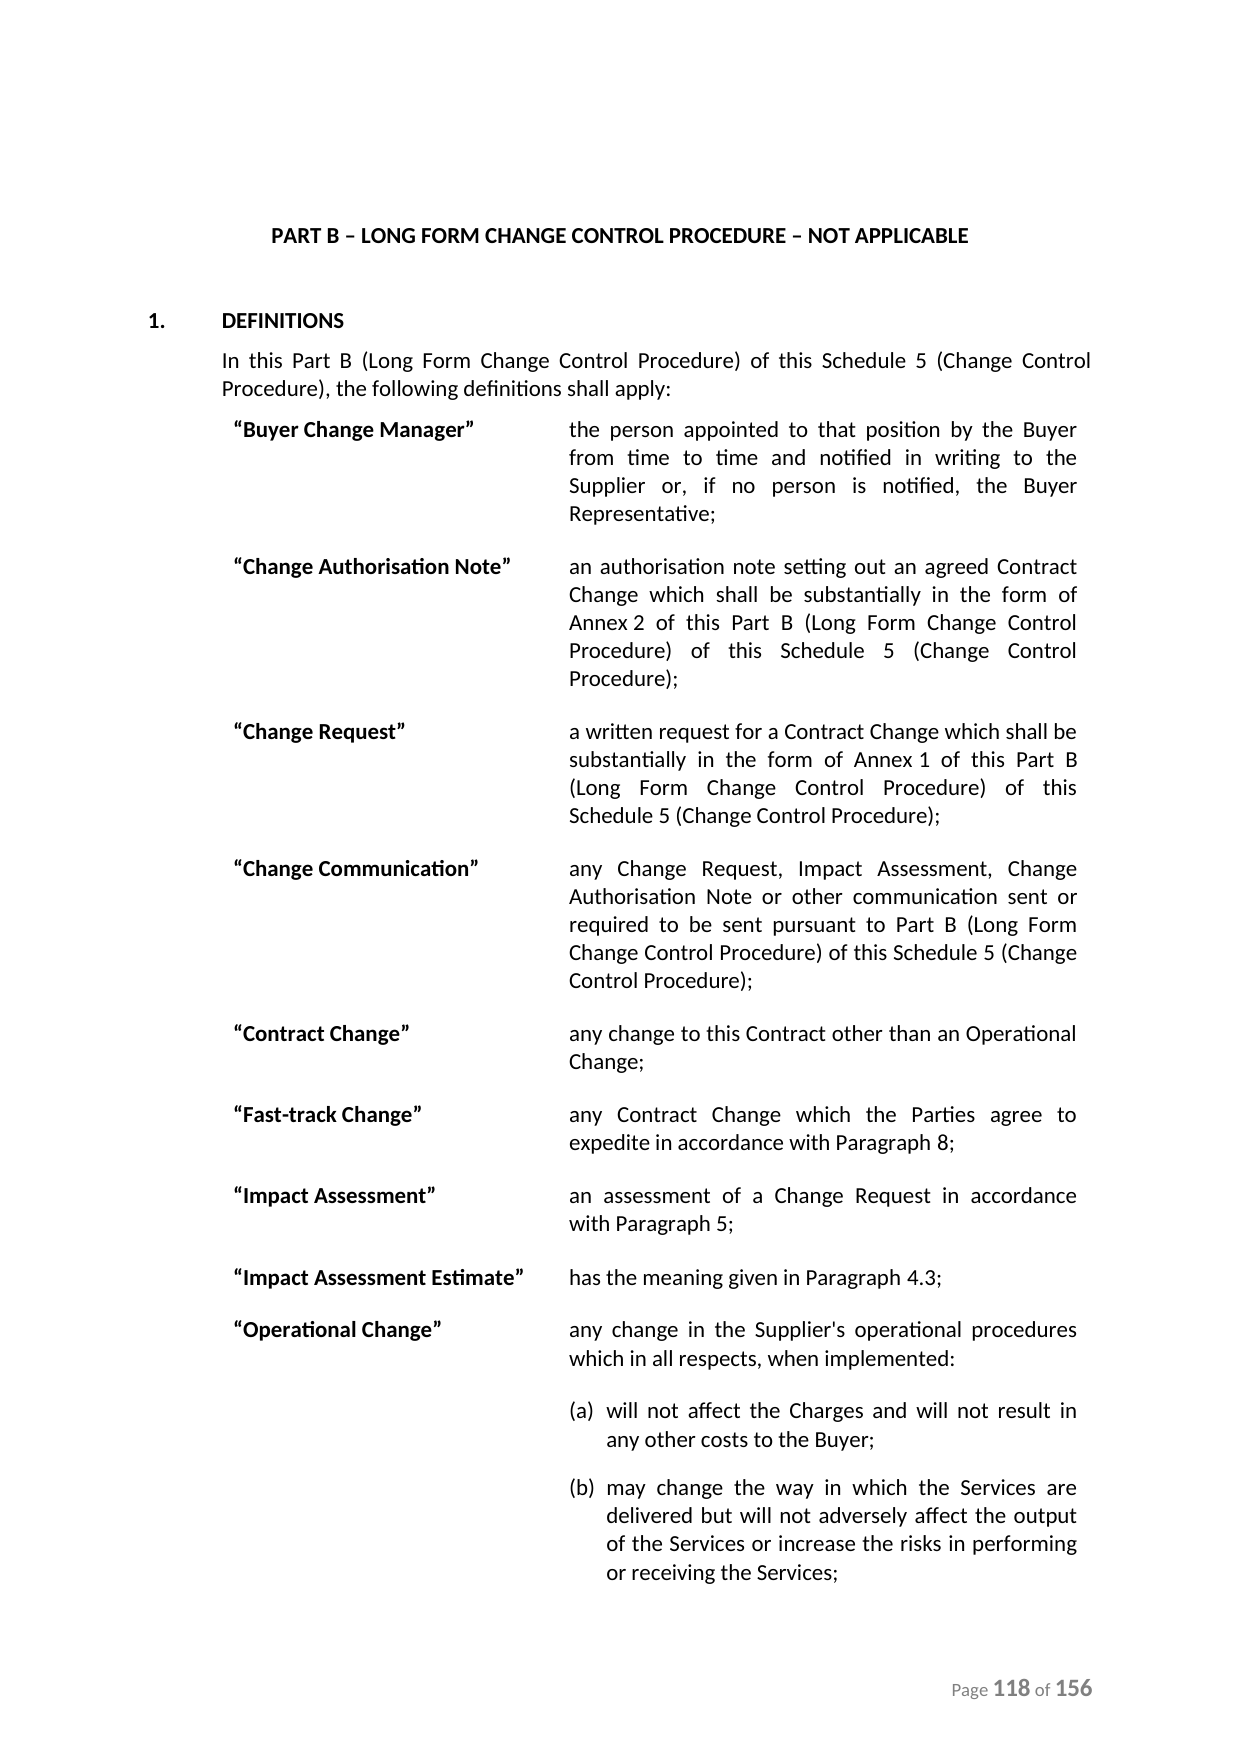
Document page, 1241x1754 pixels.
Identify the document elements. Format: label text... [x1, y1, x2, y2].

table_cell an authorisation note setting out an agreed Contract Change which shall be substantially in the form of Annex 2 of this Part B (Long Form Change Control Procedure) of this Schedule 5 (Change Control Procedure); [558, 552, 1089, 717]
table_cell “Change Authorisation Note” [222, 552, 558, 717]
table_cell “Fast-track Change” [222, 1101, 558, 1182]
table_cell any change to this Contract other than an Operational Change; [558, 1020, 1089, 1101]
table_cell “Impact Assessment” [222, 1182, 558, 1263]
table_cell an assessment of a Change Request in accordance with Paragraph 5; [558, 1182, 1089, 1263]
table_cell “Change Request” [222, 717, 558, 854]
table_cell any Change Request, Impact Assessment, Change Authorisation Note or other communication sent or required to be sent pursuant to Part B (Long Form Change Control Procedure) of this Schedule 5 (Change Control Procedure); [558, 854, 1089, 1019]
table_header the person appointed to that position by the Buyer from time to time and notified in writing to the Supplier or, if no person is notified, the Buyer Representative; [558, 415, 1089, 552]
list DEFINITIONS [148, 306, 1092, 334]
text PART B – LONG FORM CHANGE CONTROL PROCEDURE – NOT APPLICABLE [148, 221, 1092, 249]
table_header “Buyer Change Manager” [222, 415, 558, 552]
table_cell any Contract Change which the Parties agree to expedite in accordance with Paragraph 8; [558, 1101, 1089, 1182]
table_cell a written request for a Contract Change which shall be substantially in the form of Annex 1 of this Part B (Long Form Change Control Procedure) of this Schedule 5 (Change Control Procedure); [558, 717, 1089, 854]
table_cell “Contract Change” [222, 1020, 558, 1101]
text In this Part B (Long Form Change Control Procedure) of this Schedule 5 (Change Control Procedure), the following definitions shall apply: [148, 347, 1092, 403]
table_cell has the meaning given in Paragraph 4.3; [558, 1263, 1089, 1316]
table_cell “Change Communication” [222, 854, 558, 1019]
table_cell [222, 1316, 558, 1592]
table_cell “Impact Assessment Estimate” [222, 1263, 558, 1316]
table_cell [558, 1316, 1089, 1592]
